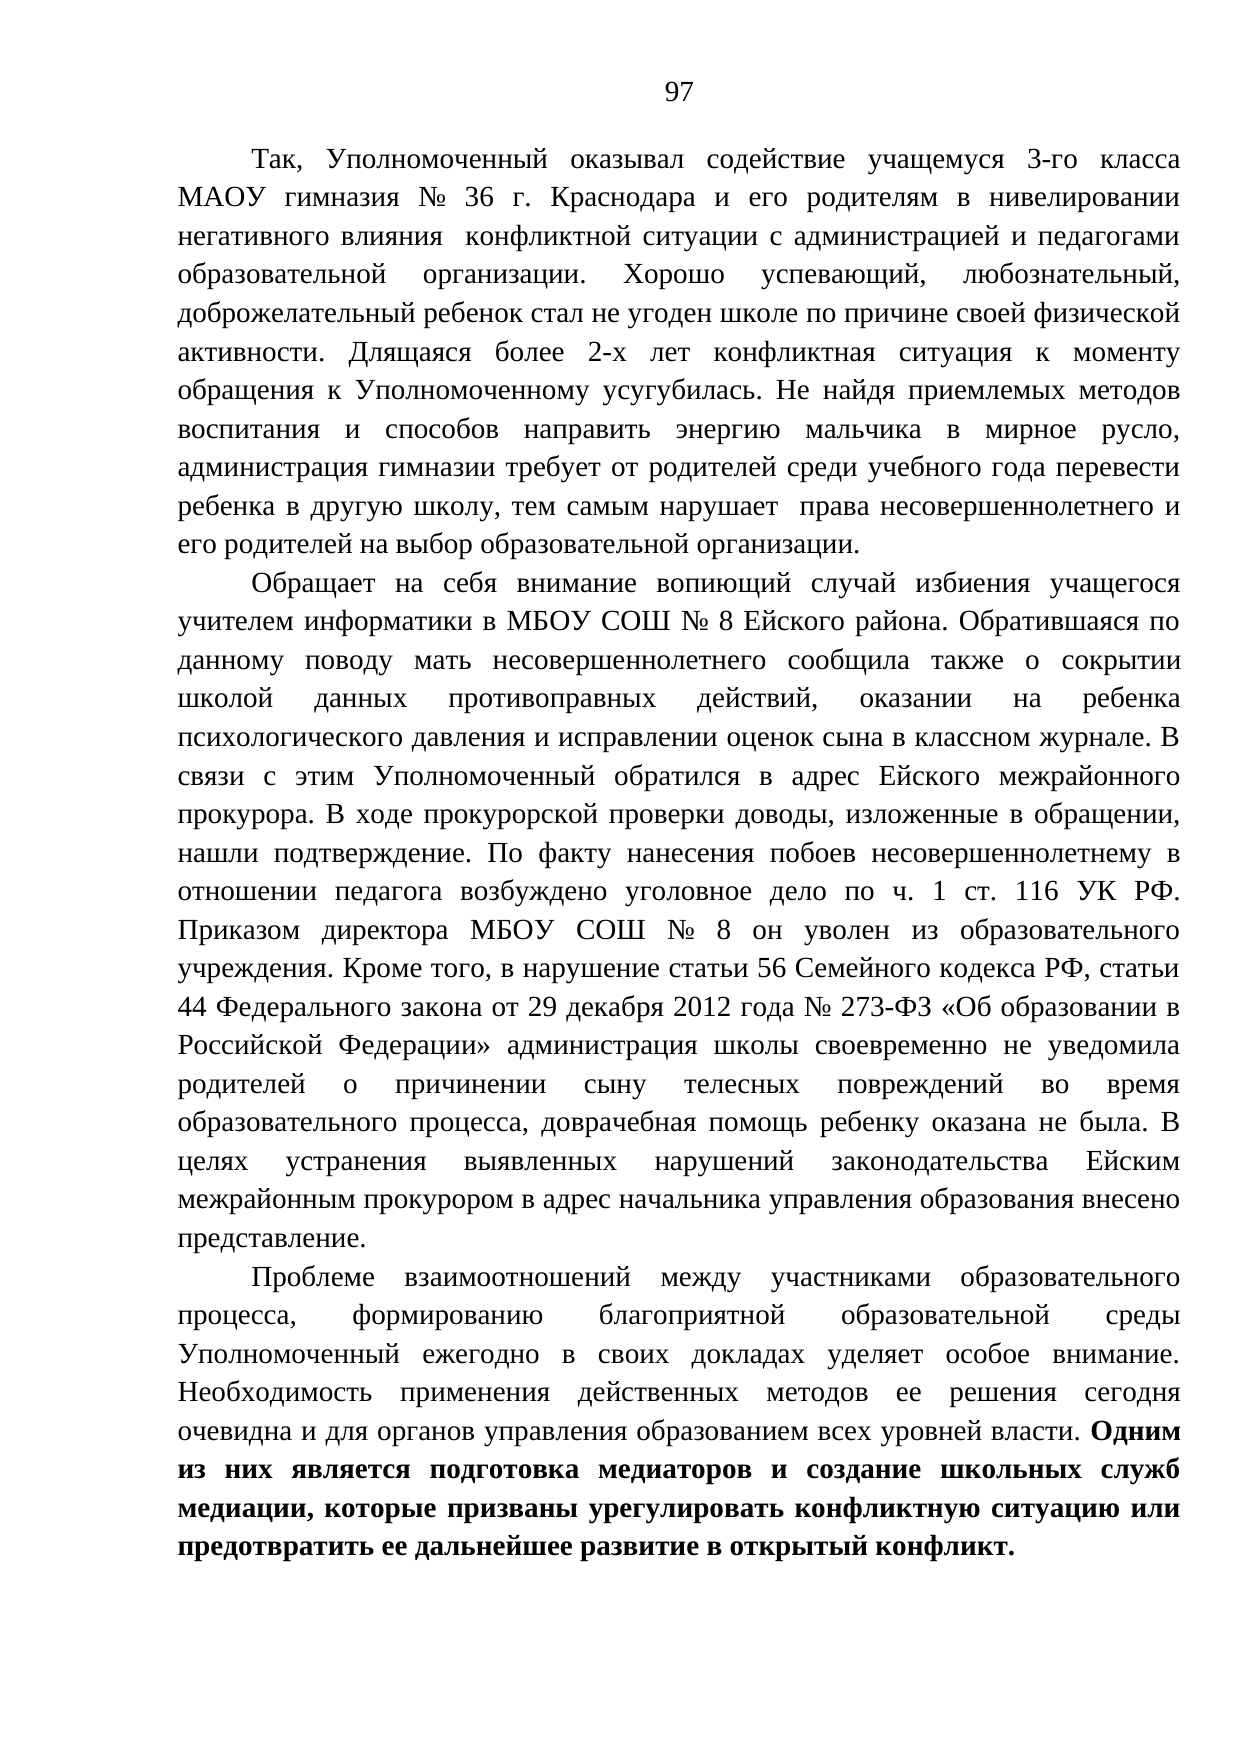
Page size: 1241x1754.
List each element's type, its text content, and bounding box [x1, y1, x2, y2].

text Обращает на себя внимание вопиющий случай избиения учащегося учителем информатики в МБОУ СОШ № 8 Ейского района. Обратившаяся по данному поводу мать несовершеннолетнего сообщила также о сокрытии школой данных противоправных действий, оказании на ребенка психологического давления и исправлении оценок сына в классном журнале. В связи с этим Уполномоченный обратился в адрес Ейского межрайонного прокурора. В ходе прокурорской проверки доводы, изложенные в обращении, нашли подтверждение. По факту нанесения побоев несовершеннолетнему в отношении педагога возбуждено уголовное дело по ч. 1 ст. 116 УК РФ. Приказом директора МБОУ СОШ № 8 он уволен из образовательного учреждения. Кроме того, в нарушение статьи 56 Семейного кодекса РФ, статьи 44 Федерального закона от 29 декабря 2012 года № 273-ФЗ «Об образовании в Российской Федерации» администрация школы своевременно не уведомила родителей о причинении сыну телесных повреждений во время образовательного процесса, доврачебная помощь ребенку оказана не была. В целях устранения выявленных нарушений законодательства Ейским межрайонным прокурором в адрес начальника управления образования внесено представление. [177, 565, 1181, 1254]
text Так, Уполномоченный оказывал содействие учащемуся 3-го класса МАОУ гимназия № 36 г. Краснодара и его родителям в нивелировании негативного влияния конфликтной ситуации с администрацией и педагогами образовательной организации. Хорошо успевающий, любознательный, доброжелательный ребенок стал не угоден школе по причине своей физической активности. Длящаяся более 2-х лет конфликтная ситуация к моменту обращения к Уполномоченному усугубилась. Не найдя приемлемых методов воспитания и способов направить энергию мальчика в мирное русло, администрация гимназии требует от родителей среди учебного года перевести ребенка в другую школу, тем самым нарушает права несовершеннолетнего и его родителей на выбор образовательной организации. [177, 141, 1181, 560]
text Проблеме взаимоотношений между участниками образовательного процесса, формированию благоприятной образовательной среды Уполномоченный ежегодно в своих докладах уделяет особое внимание. Необходимость применения действенных методов ее решения сегодня очевидна и для органов управления образованием всех уровней власти. Одним из них является подготовка медиаторов и создание школьных служб медиации, которые призваны урегулировать конфликтную ситуацию или предотвратить ее дальнейшее развитие в открытый конфликт. [177, 1259, 1181, 1562]
